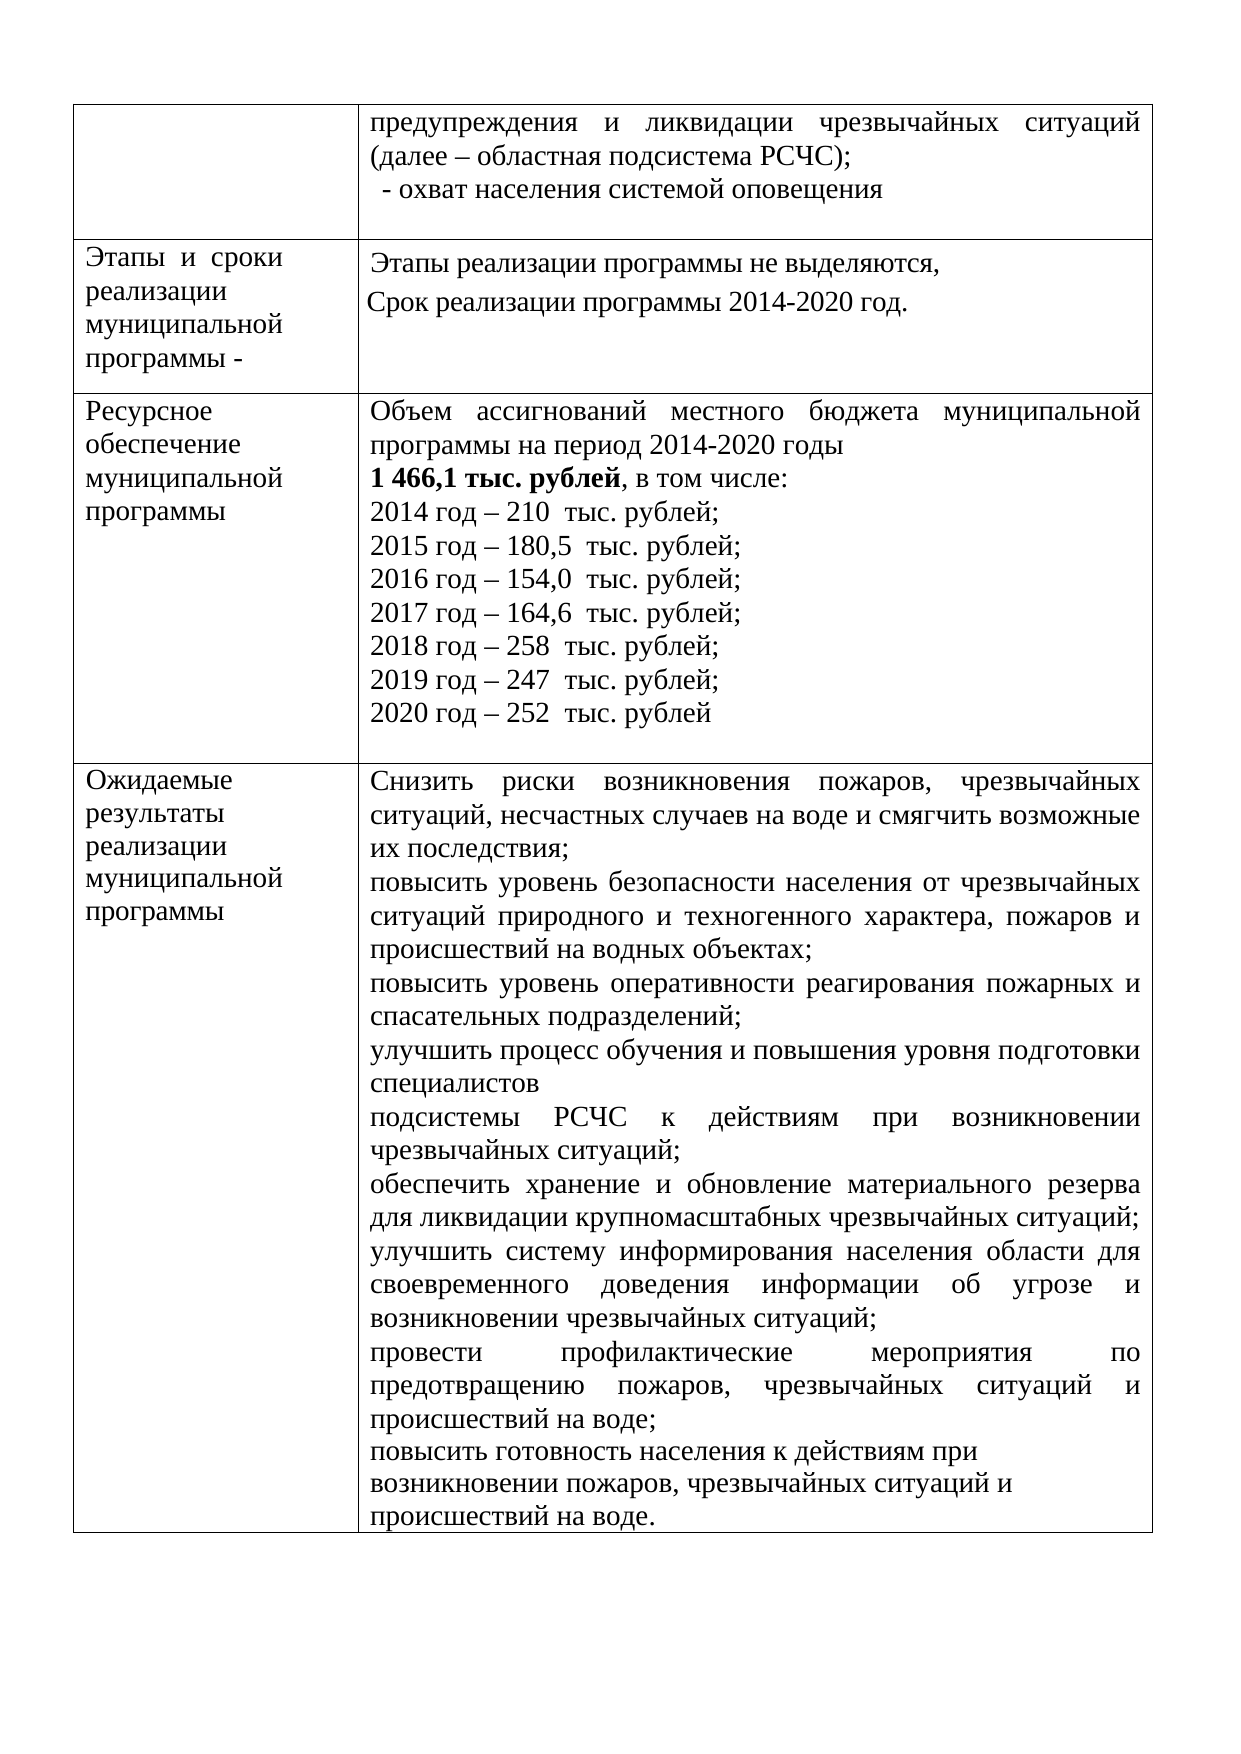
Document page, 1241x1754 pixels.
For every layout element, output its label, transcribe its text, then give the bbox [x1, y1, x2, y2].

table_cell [359, 105, 1152, 239]
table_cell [74, 105, 358, 239]
table_cell Ресурсное обеспечение муниципальной программы [74, 394, 358, 762]
table_cell Этапы и сроки реализации муниципальной программы - [74, 240, 358, 392]
table_cell Этапы реализации программы не выделяются, Срок реализации программы 2014-2020 год. [359, 240, 1152, 392]
table_cell Снизить риски возникновения пожаров, чрезвычайных ситуаций, несчастных случаев на воде и смягчить возможные их последствия; повысить уровень безопасности населения от чрезвычайных ситуаций природного и техногенного характера, пожаров и происшествий на водных объектах; повысить уровень оперативности реагирования пожарных и спасательных подразделений; улучшить процесс обучения и повышения уровня подготовки специалистов подсистемы РСЧС к действиям при возникновении чрезвычайных ситуаций; обеспечить хранение и обновление материального резерва для ликвидации крупномасштабных чрезвычайных ситуаций; улучшить систему информирования населения области для своевременного доведения информации об угрозе и возникновении чрезвычайных ситуаций; провести профилактические мероприятия по предотвращению пожаров, чрезвычайных ситуаций и происшествий на воде; повысить готовность населения к действиям при возникновении пожаров, чрезвычайных ситуаций и происшествий на воде. [359, 764, 1152, 1532]
table_cell Объем ассигнований местного бюджета муниципальной программы на период 2014-2020 годы 1 466,1 тыс. рублей, в том числе: 2014 год – 210 тыс. рублей; 2015 год – 180,5 тыс. рублей; 2016 год – 154,0 тыс. рублей; 2017 год – 164,6 тыс. рублей; 2018 год – 258 тыс. рублей; 2019 год – 247 тыс. рублей; 2020 год – 252 тыс. рублей [359, 394, 1152, 762]
table_cell Ожидаемые результаты реализации муниципальной программы [74, 764, 358, 1532]
